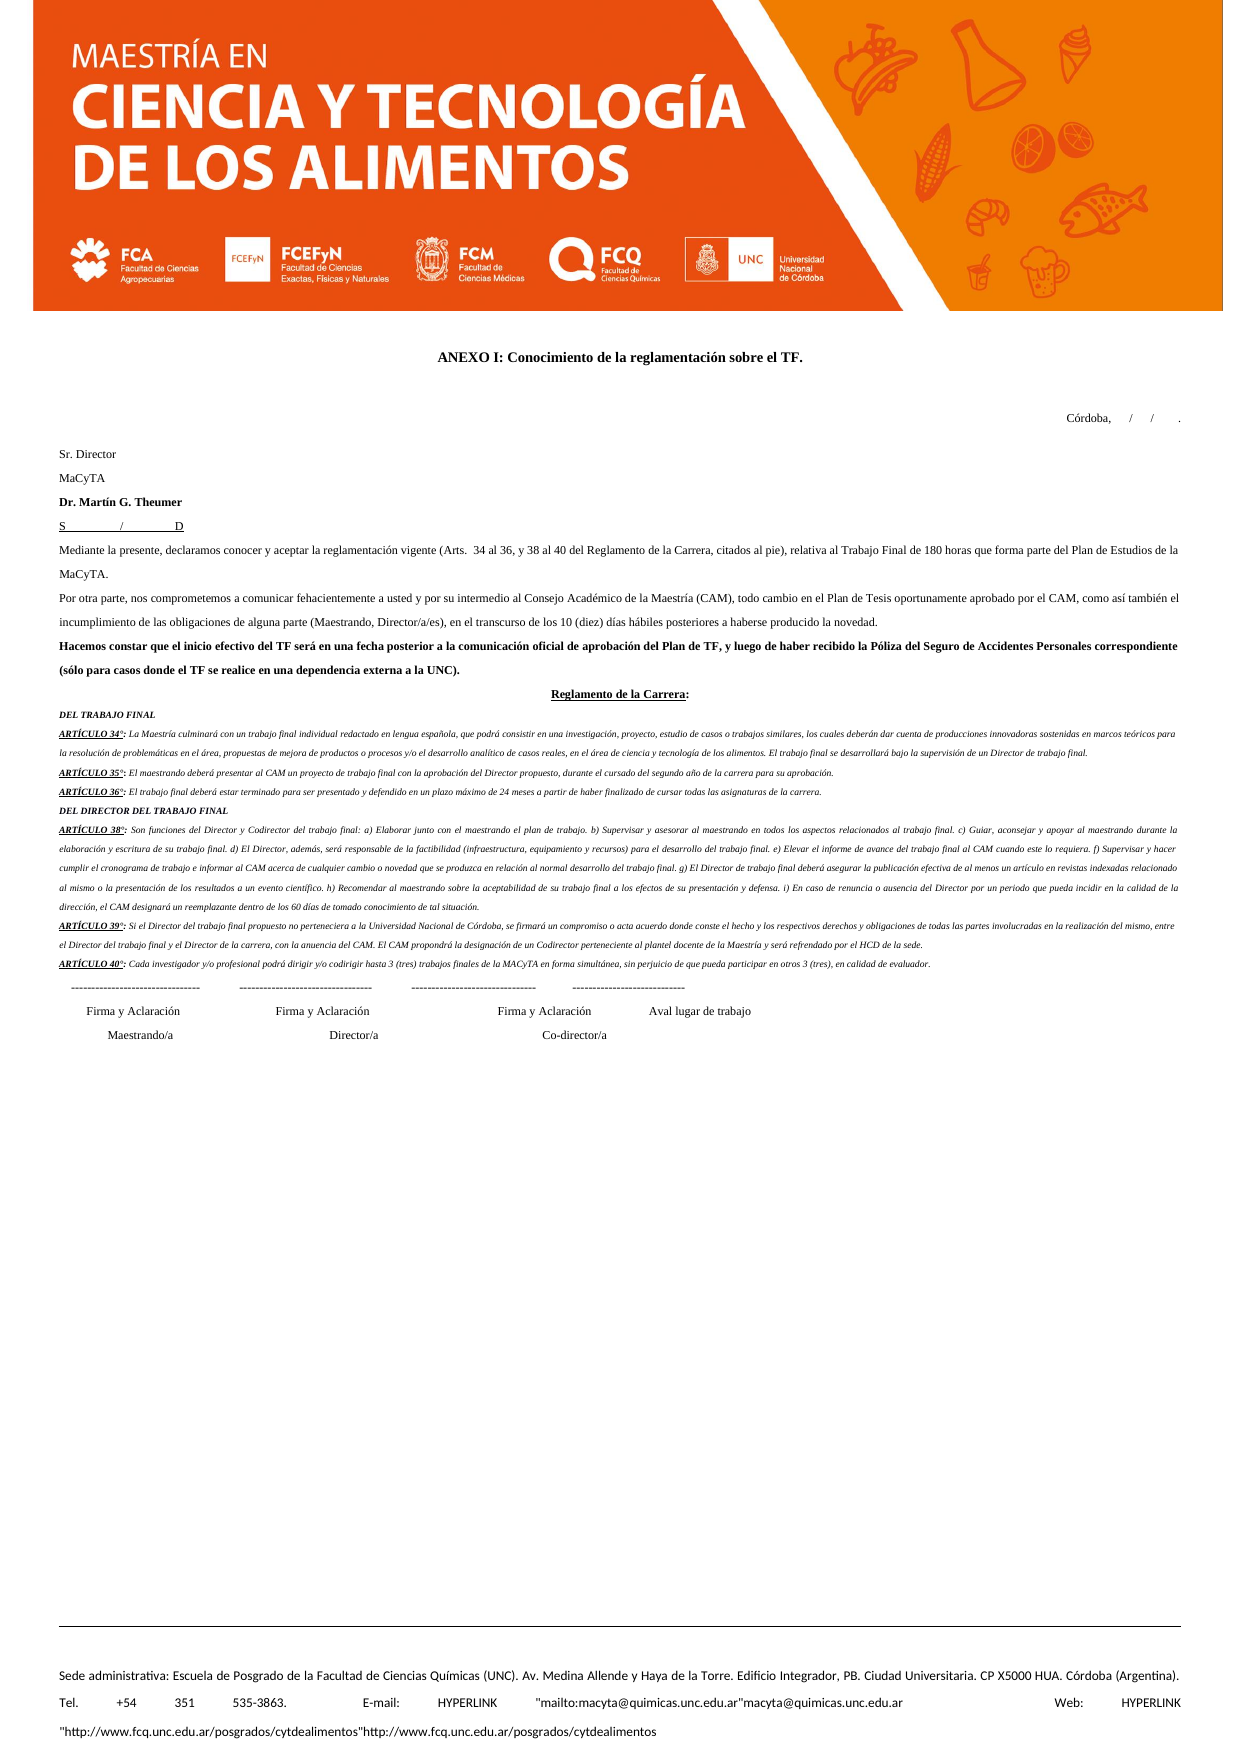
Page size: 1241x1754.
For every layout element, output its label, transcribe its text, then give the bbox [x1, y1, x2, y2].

picture [0, 0, 1223, 311]
text Dr. Martín G. Theumer [59, 485, 1181, 509]
text ARTÍCULO 38°: Son funciones del Director y Codirector del trabajo final: a) Elaborar junto con el maestrando el plan de trabajo. b) Supervisar y asesorar al maestrando en todos los aspectos relacionados al trabajo final. c) Guiar, aconsejar y apoyar al maestrando durante la elaboración y escritura de su trabajo final. d) El Director, además, será responsable de la factibilidad (infraestructura, equipamiento y recursos) para el desarrollo del trabajo final. e) Elevar el informe de avance del trabajo final al CAM cuando este lo requiera. f) Supervisar y hacer cumplir el cronograma de trabajo e informar al CAM acerca de cualquier cambio o novedad que se produzca en relación al normal desarrollo del trabajo final. g) El Director de trabajo final deberá asegurar la publicación efectiva de al menos un artículo en revistas indexadas relacionado al mismo o la presentación de los resultados a un evento científico. h) Recomendar al maestrando sobre la aceptabilidad de su trabajo final a los efectos de su presentación y defensa. i) En caso de renuncia o ausencia del Director por un periodo que pueda incidir en la calidad de la dirección, el CAM designará un reemplazante dentro de los 60 días de tomado conocimiento de tal situación. [59, 816, 1181, 912]
text ARTÍCULO 39°: Si el Director del trabajo final propuesto no perteneciera a la Universidad Nacional de Córdoba, se firmará un compromiso o acta acuerdo donde conste el hecho y los respectivos derechos y obligaciones de todas las partes involucradas en la realización del mismo, entre el Director del trabajo final y el Director de la carrera, con la anuencia del CAM. El CAM propondrá la designación de un Codirector perteneciente al plantel docente de la Maestría y será refrendado por el HCD de la sede. [59, 912, 1181, 951]
text Córdoba, / / . [59, 401, 1181, 425]
text DEL TRABAJO FINAL [59, 701, 1181, 721]
text Mediante la presente, declaramos conocer y aceptar la reglamentación vigente (Arts. 34 al 36, y 38 al 40 del Reglamento de la Carrera, citados al pie), relativa al Trabajo Final de 180 horas que forma parte del Plan de Estudios de la MaCyTA. [59, 533, 1181, 581]
text ARTÍCULO 35°: El maestrando deberá presentar al CAM un proyecto de trabajo final con la aprobación del Director propuesto, durante el cursado del segundo año de la carrera para su aprobación. [59, 759, 1181, 778]
text S / D [59, 509, 1181, 533]
text Reglamento de la Carrera: [59, 677, 1181, 701]
text DEL DIRECTOR DEL TRABAJO FINAL [59, 797, 1181, 816]
text MaCyTA [59, 461, 1181, 485]
text ARTÍCULO 40°: Cada investigador y/o profesional podrá dirigir y/o codirigir hasta 3 (tres) trabajos finales de la MACyTA en forma simultánea, sin perjuicio de que pueda participar en otros 3 (tres), en calidad de evaluador. [59, 951, 1181, 970]
text Hacemos constar que el inicio efectivo del TF será en una fecha posterior a la comunicación oficial de aprobación del Plan de TF, y luego de haber recibido la Póliza del Seguro de Accidentes Personales correspondiente (sólo para casos donde el TF se realice en una dependencia externa a la UNC). [59, 629, 1181, 677]
text ARTÍCULO 36°: El trabajo final deberá estar terminado para ser presentado y defendido en un plazo máximo de 24 meses a partir de haber finalizado de cursar todas las asignaturas de la carrera. [59, 778, 1181, 797]
text ANEXO I: Conocimiento de la reglamentación sobre el TF. [59, 337, 1181, 365]
text Maestrando/a Director/a Co-director/a [59, 1018, 1181, 1042]
text ARTÍCULO 34°: La Maestría culminará con un trabajo final individual redactado en lengua española, que podrá consistir en una investigación, proyecto, estudio de casos o trabajos similares, los cuales deberán dar cuenta de producciones innovadoras sostenidas en marcos teóricos para la resolución de problemáticas en el área, propuestas de mejora de productos o procesos y/o el desarrollo analítico de casos reales, en el área de ciencia y tecnología de los alimentos. El trabajo final se desarrollará bajo la supervisión de un Director de trabajo final. [59, 721, 1181, 759]
text -------------------------------- --------------------------------- ------------------------------- ---------------------------- [59, 970, 1181, 994]
text Firma y Aclaración Firma y Aclaración Firma y Aclaración Aval lugar de trabajo [59, 994, 1181, 1018]
text Sr. Director [59, 437, 1181, 461]
text Por otra parte, nos comprometemos a comunicar fehacientemente a usted y por su intermedio al Consejo Académico de la Maestría (CAM), todo cambio en el Plan de Tesis oportunamente aprobado por el CAM, como así también el incumplimiento de las obligaciones de alguna parte (Maestrando, Director/a/es), en el transcurso de los 10 (diez) días hábiles posteriores a haberse producido la novedad. [59, 581, 1181, 629]
